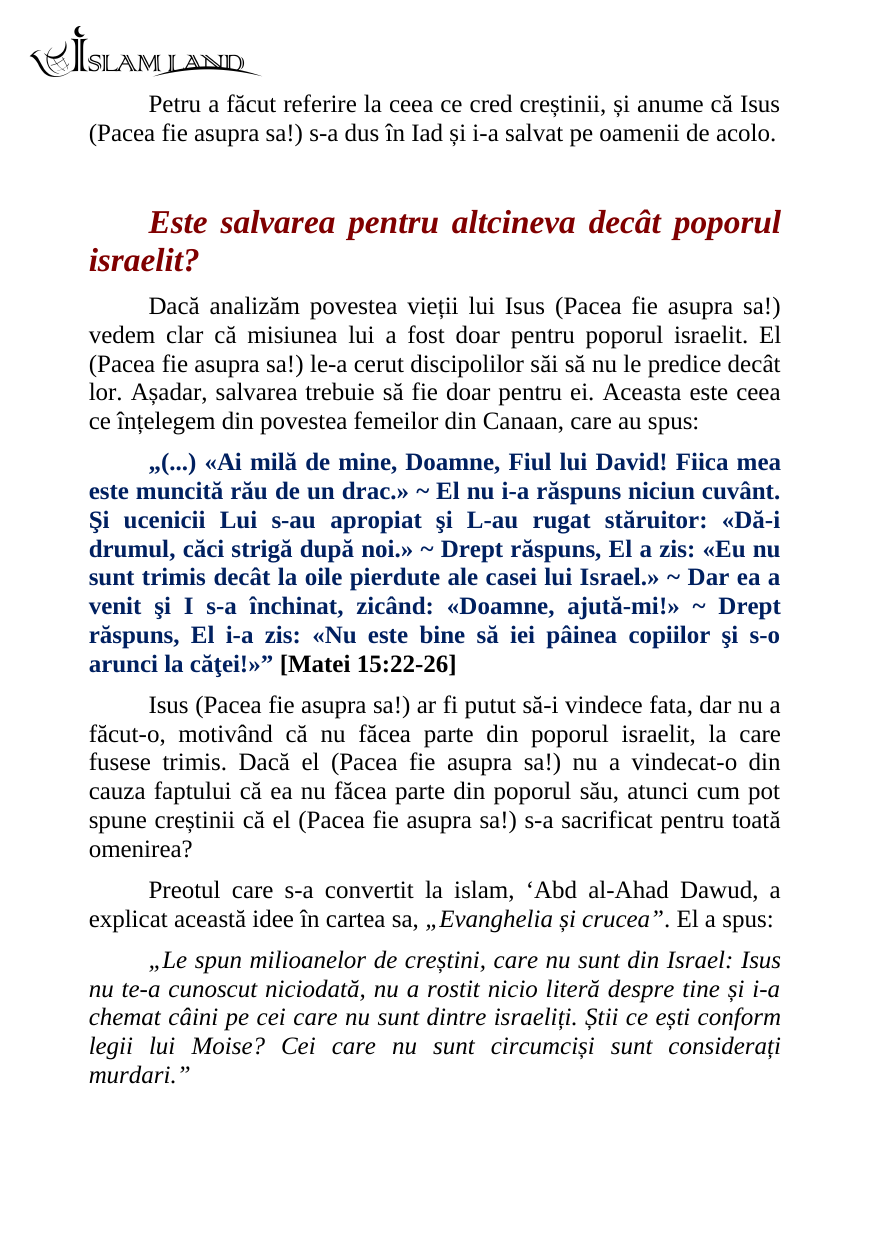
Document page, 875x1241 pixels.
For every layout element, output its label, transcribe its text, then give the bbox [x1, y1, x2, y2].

text Petru a făcut referire la ceea ce cred creștinii, și anume că Isus (Pacea fie asupra sa!) s-a dus în Iad și i-a salvat pe oamenii de acolo. [88, 89, 782, 146]
text Dacă analizăm povestea vieții lui Isus (Pacea fie asupra sa!) vedem clar că misiunea lui a fost doar pentru poporul israelit. El (Pacea fie asupra sa!) le-a cerut discipolilor săi să nu le predice decât lor. Așadar, salvarea trebuie să fie doar pentru ei. Aceasta este ceea ce înțelegem din povestea femeilor din Canaan, care au spus: [88, 291, 782, 435]
text Isus (Pacea fie asupra sa!) ar fi putut să-i vindece fata, dar nu a făcut-o, motivând că nu făcea parte din poporul israelit, la care fusese trimis. Dacă el (Pacea fie asupra sa!) nu a vindecat-o din cauza faptului că ea nu făcea parte din poporul său, atunci cum pot spune creștinii că el (Pacea fie asupra sa!) s-a sacrificat pentru toată omenirea? [88, 690, 782, 862]
text Este salvarea pentru altcineva decât poporul israelit? [88, 202, 782, 279]
picture [29, 26, 263, 77]
text „Le spun milioanelor de creștini, care nu sunt din Israel: Isus nu te-a cunoscut niciodată, nu a rostit nicio literă despre tine și i-a chemat câini pe cei care nu sunt dintre israeliți. Știi ce ești conform legii lui Moise? Cei care nu sunt circumciși sunt considerați murdari.” [88, 945, 782, 1089]
text „(...) «Ai milă de mine, Doamne, Fiul lui David! Fiica mea este muncită rău de un drac.» ~ El nu i-a răspuns niciun cuvânt. Şi ucenicii Lui s-au apropiat şi L-au rugat stăruitor: «Dă-i drumul, căci strigă după noi.» ~ Drept răspuns, El a zis: «Eu nu sunt trimis decât la oile pierdute ale casei lui Israel.» ~ Dar ea a venit şi I s-a închinat, zicând: «Doamne, ajută-mi!» ~ Drept răspuns, El i-a zis: «Nu este bine să iei pâinea copiilor şi s-o arunci la căţei!»” [Matei 15:22-26] [88, 447, 782, 677]
text Preotul care s-a convertit la islam, ‘Abd al-Ahad Dawud, a explicat această idee în cartea sa, „Evanghelia și crucea”. El a spus: [88, 875, 782, 932]
